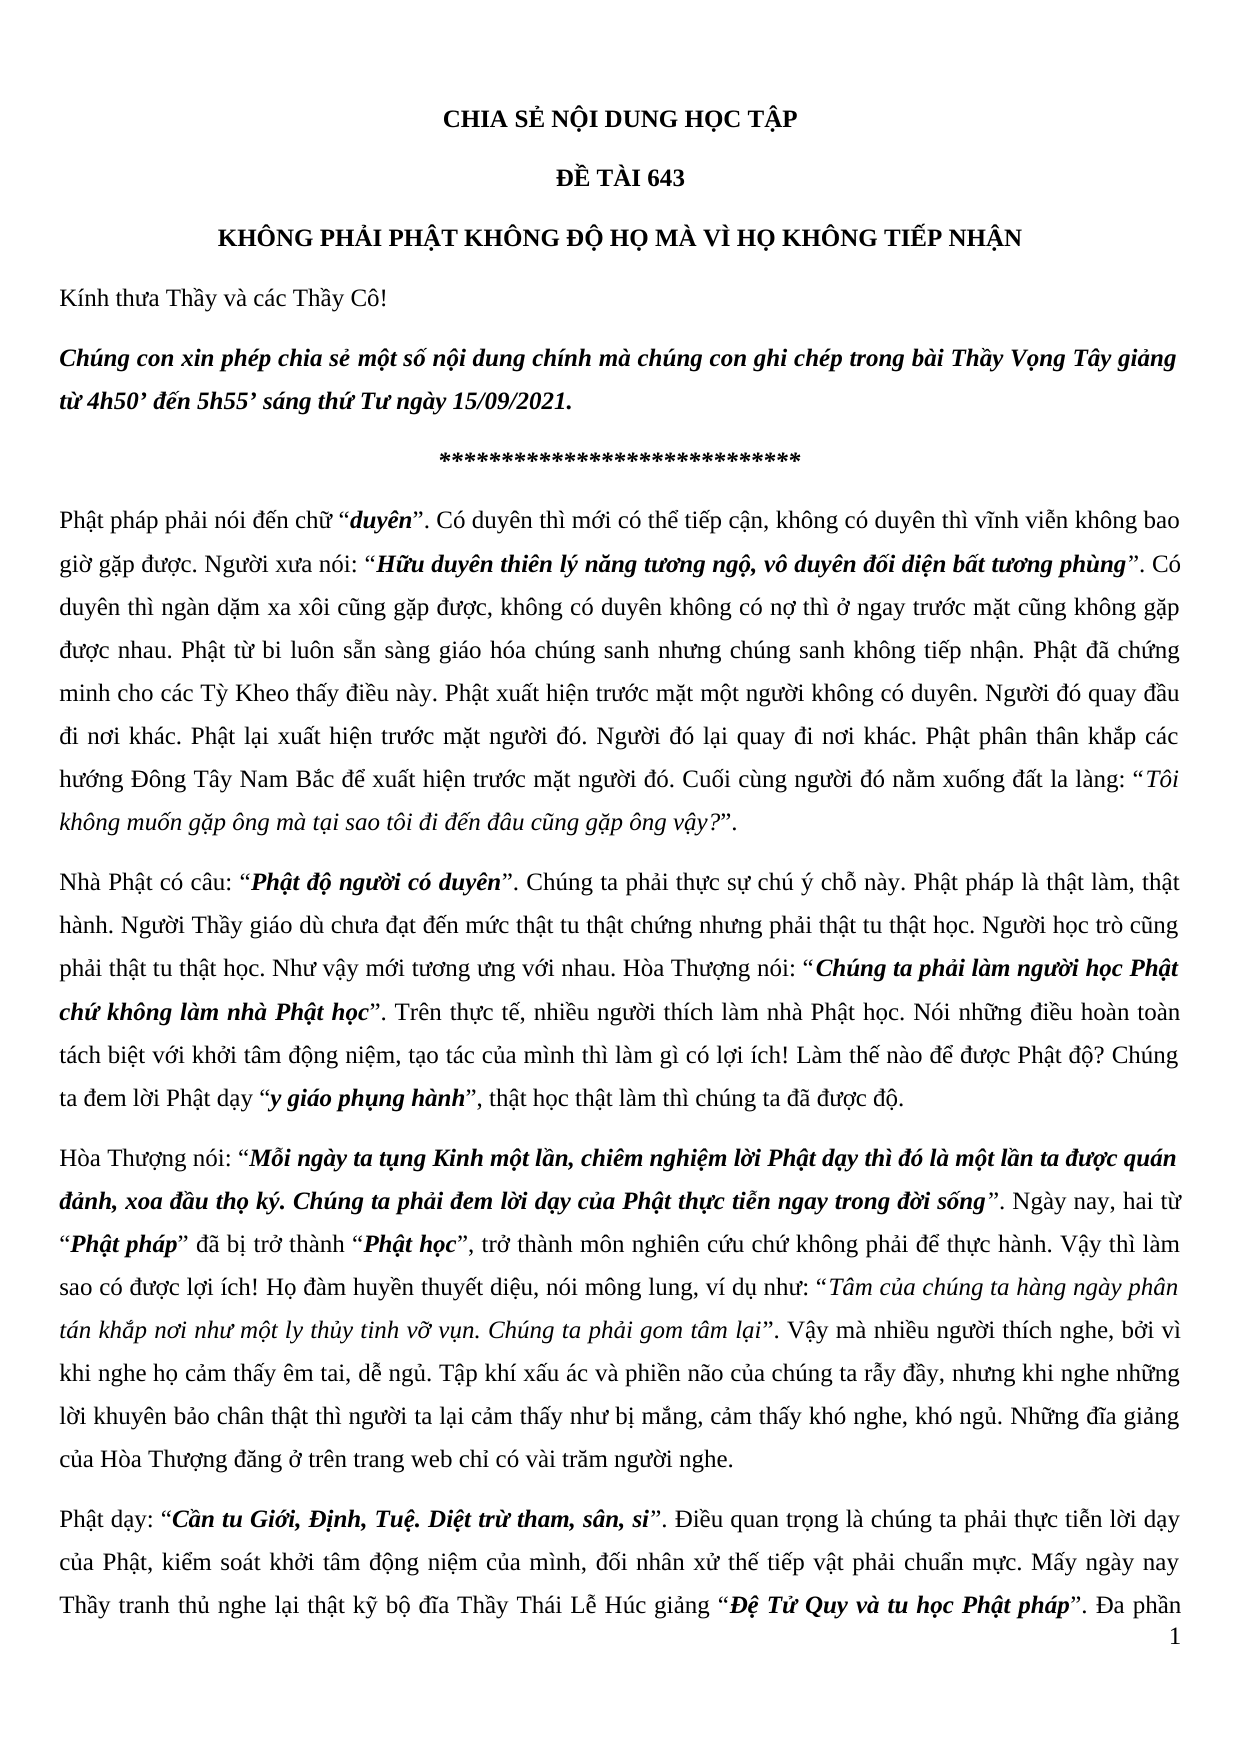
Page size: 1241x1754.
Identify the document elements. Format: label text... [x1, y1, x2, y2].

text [59, 1504, 1181, 1619]
text ***************************** [59, 446, 1181, 474]
text ĐỀ TÀI 643 [59, 163, 1181, 192]
text CHIA SẺ NỘI DUNG HỌC TẬP [59, 104, 1181, 132]
text Hòa Thượng nói: “Mỗi ngày ta tụng Kinh một lần, chiêm nghiệm lời Phật dạy thì đó là một lần ta được quán đảnh, xoa đầu thọ ký. Chúng ta phải đem lời dạy của Phật thực tiễn ngay trong đời sống”. Ngày nay, hai từ “Phật pháp” đã bị trở thành “Phật học”, trở thành môn nghiên cứu chứ không phải để thực hành. Vậy thì làm sao có được lợi ích! Họ đàm huyền thuyết diệu, nói mông lung, ví dụ như: “Tâm của chúng ta hàng ngày phân tán khắp nơi như một ly thủy tinh vỡ vụn. Chúng ta phải gom tâm lại”. Vậy mà nhiều người thích nghe, bởi vì khi nghe họ cảm thấy êm tai, dễ ngủ. Tập khí xấu ác và phiền não của chúng ta rẫy đầy, nhưng khi nghe những lời khuyên bảo chân thật thì người ta lại cảm thấy như bị mắng, cảm thấy khó nghe, khó ngủ. Những đĩa giảng của Hòa Thượng đăng ở trên trang web chỉ có vài trăm người nghe. [59, 1143, 1181, 1473]
text Nhà Phật có câu: “Phật độ người có duyên”. Chúng ta phải thực sự chú ý chỗ này. Phật pháp là thật làm, thật hành. Người Thầy giáo dù chưa đạt đến mức thật tu thật chứng nhưng phải thật tu thật học. Người học trò cũng phải thật tu thật học. Như vậy mới tương ưng với nhau. Hòa Thượng nói: “Chúng ta phải làm người học Phật chứ không làm nhà Phật học”. Trên thực tế, nhiều người thích làm nhà Phật học. Nói những điều hoàn toàn tách biệt với khởi tâm động niệm, tạo tác của mình thì làm gì có lợi ích! Làm thế nào để được Phật độ? Chúng ta đem lời Phật dạy “y giáo phụng hành”, thật học thật làm thì chúng ta đã được độ. [59, 867, 1181, 1112]
text Kính thưa Thầy và các Thầy Cô! [59, 283, 1181, 312]
text Chúng con xin phép chia sẻ một số nội dung chính mà chúng con ghi chép trong bài Thầy Vọng Tây giảng từ 4h50’ đến 5h55’ sáng thứ Tư ngày 15/09/2021. [59, 343, 1181, 415]
text KHÔNG PHẢI PHẬT KHÔNG ĐỘ HỌ MÀ VÌ HỌ KHÔNG TIẾP NHẬN [59, 223, 1181, 252]
text Phật pháp phải nói đến chữ “duyên”. Có duyên thì mới có thể tiếp cận, không có duyên thì vĩnh viễn không bao giờ gặp được. Người xưa nói: “Hữu duyên thiên lý năng tương ngộ, vô duyên đối diện bất tương phùng”. Có duyên thì ngàn dặm xa xôi cũng gặp được, không có duyên không có nợ thì ở ngay trước mặt cũng không gặp được nhau. Phật từ bi luôn sẵn sàng giáo hóa chúng sanh nhưng chúng sanh không tiếp nhận. Phật đã chứng minh cho các Tỳ Kheo thấy điều này. Phật xuất hiện trước mặt một người không có duyên. Người đó quay đầu đi nơi khác. Phật lại xuất hiện trước mặt người đó. Người đó lại quay đi nơi khác. Phật phân thân khắp các hướng Đông Tây Nam Bắc để xuất hiện trước mặt người đó. Cuối cùng người đó nằm xuống đất la làng: “Tôi không muốn gặp ông mà tại sao tôi đi đến đâu cũng gặp ông vậy?”. [59, 506, 1181, 836]
